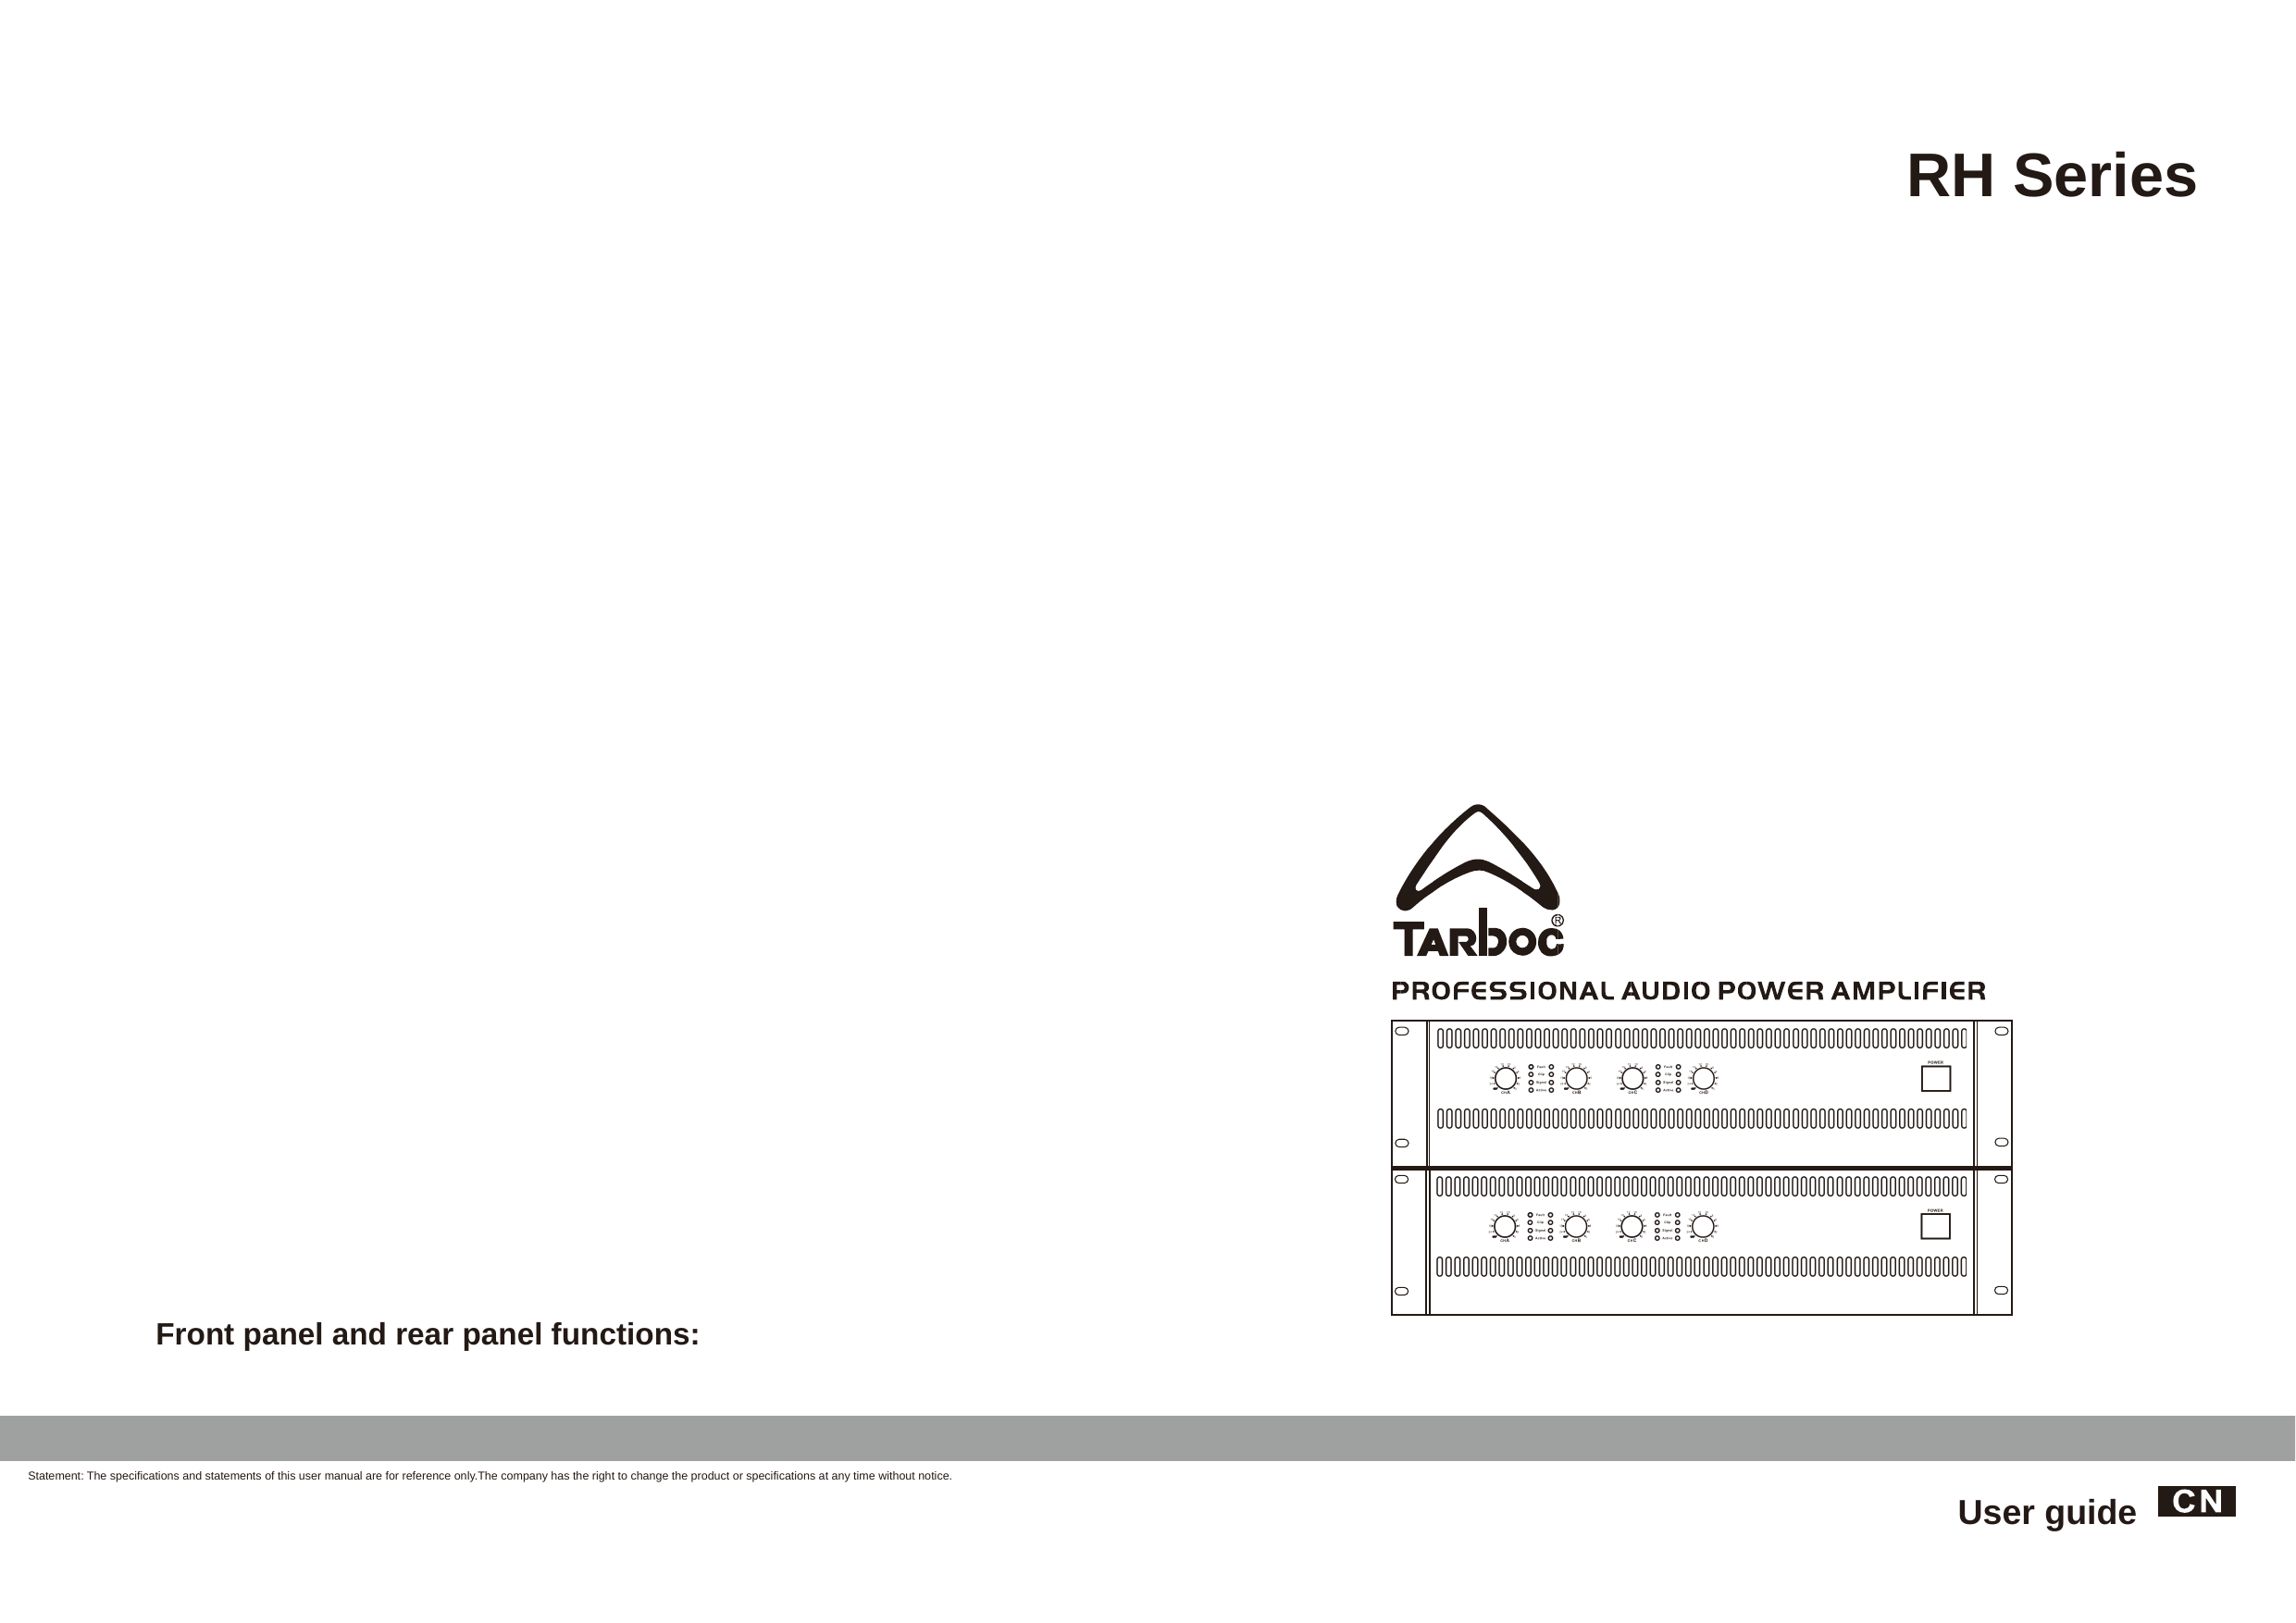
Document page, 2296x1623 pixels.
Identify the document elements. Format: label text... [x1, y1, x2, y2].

table_header [1978, 1022, 2011, 1166]
table_cell [1978, 1171, 2011, 1314]
text RH Series [1890, 139, 2218, 210]
picture [1436, 1175, 1967, 1277]
table_header [1430, 1022, 1973, 1166]
picture [1436, 1027, 1967, 1129]
text Front panel and rear panel functions: [155, 1316, 1063, 1352]
table_cell [1431, 1171, 1973, 1314]
table_header [1393, 1022, 1426, 1166]
table_cell [1393, 1171, 1425, 1314]
